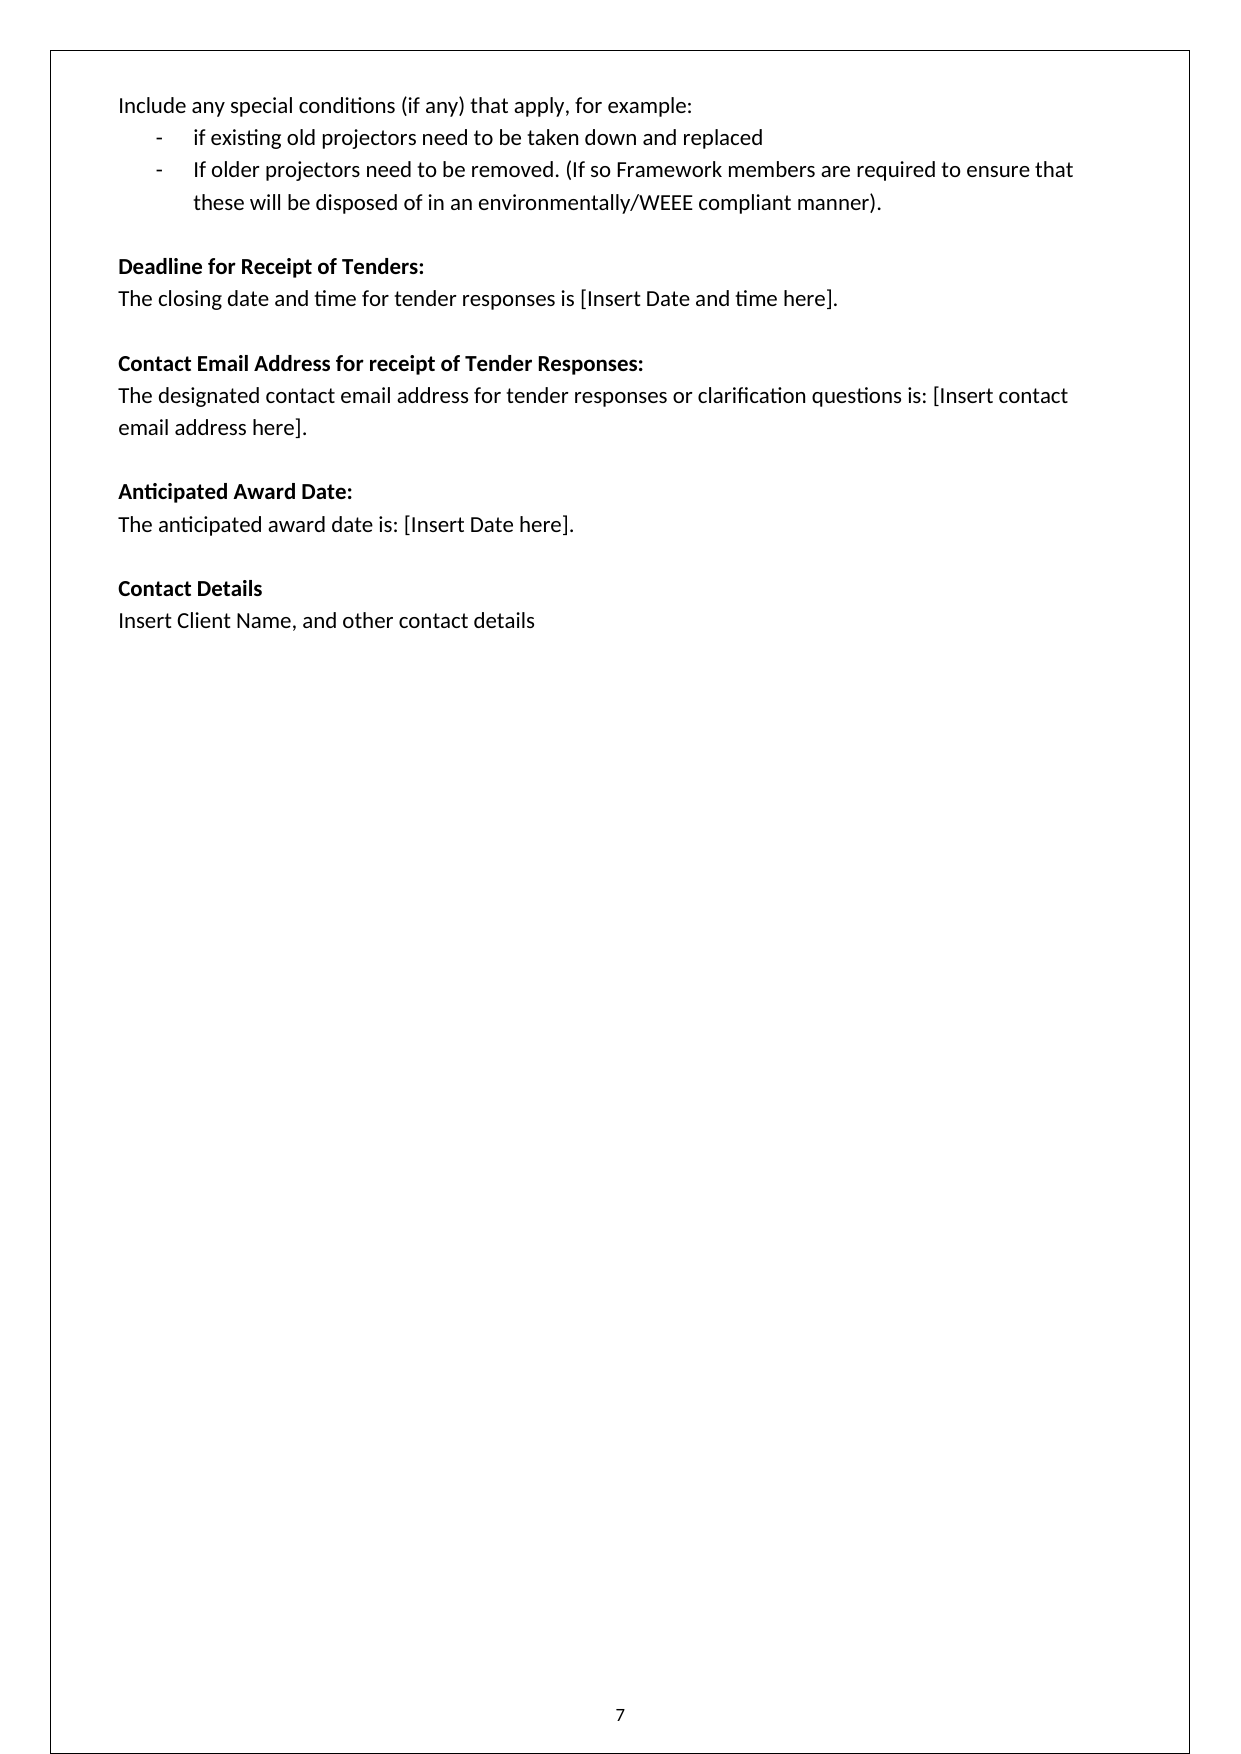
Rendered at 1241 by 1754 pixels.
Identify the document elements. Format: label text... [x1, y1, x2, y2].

text Insert Client Name, and other contact details [118, 606, 1122, 634]
text The closing date and time for tender responses is [Insert Date and time here]. [118, 284, 1122, 312]
text Anticipated Award Date: [118, 477, 1122, 506]
list If older projectors need to be removed. (If so Framework members are required to ensure that these will be disposed of in an environmentally/WEEE compliant manner). [156, 156, 1122, 216]
text Contact Email Address for receipt of Tender Responses: [118, 349, 1122, 377]
text The designated contact email address for tender responses or clarification questions is: [Insert contact email address here]. [118, 381, 1122, 441]
text Deadline for Receipt of Tenders: [118, 252, 1122, 280]
text Include any special conditions (if any) that apply, for example: [118, 91, 1122, 119]
text The anticipated award date is: [Insert Date here]. [118, 510, 1122, 538]
list if existing old projectors need to be taken down and replaced [156, 123, 1122, 151]
text Contact Details [118, 574, 1122, 602]
